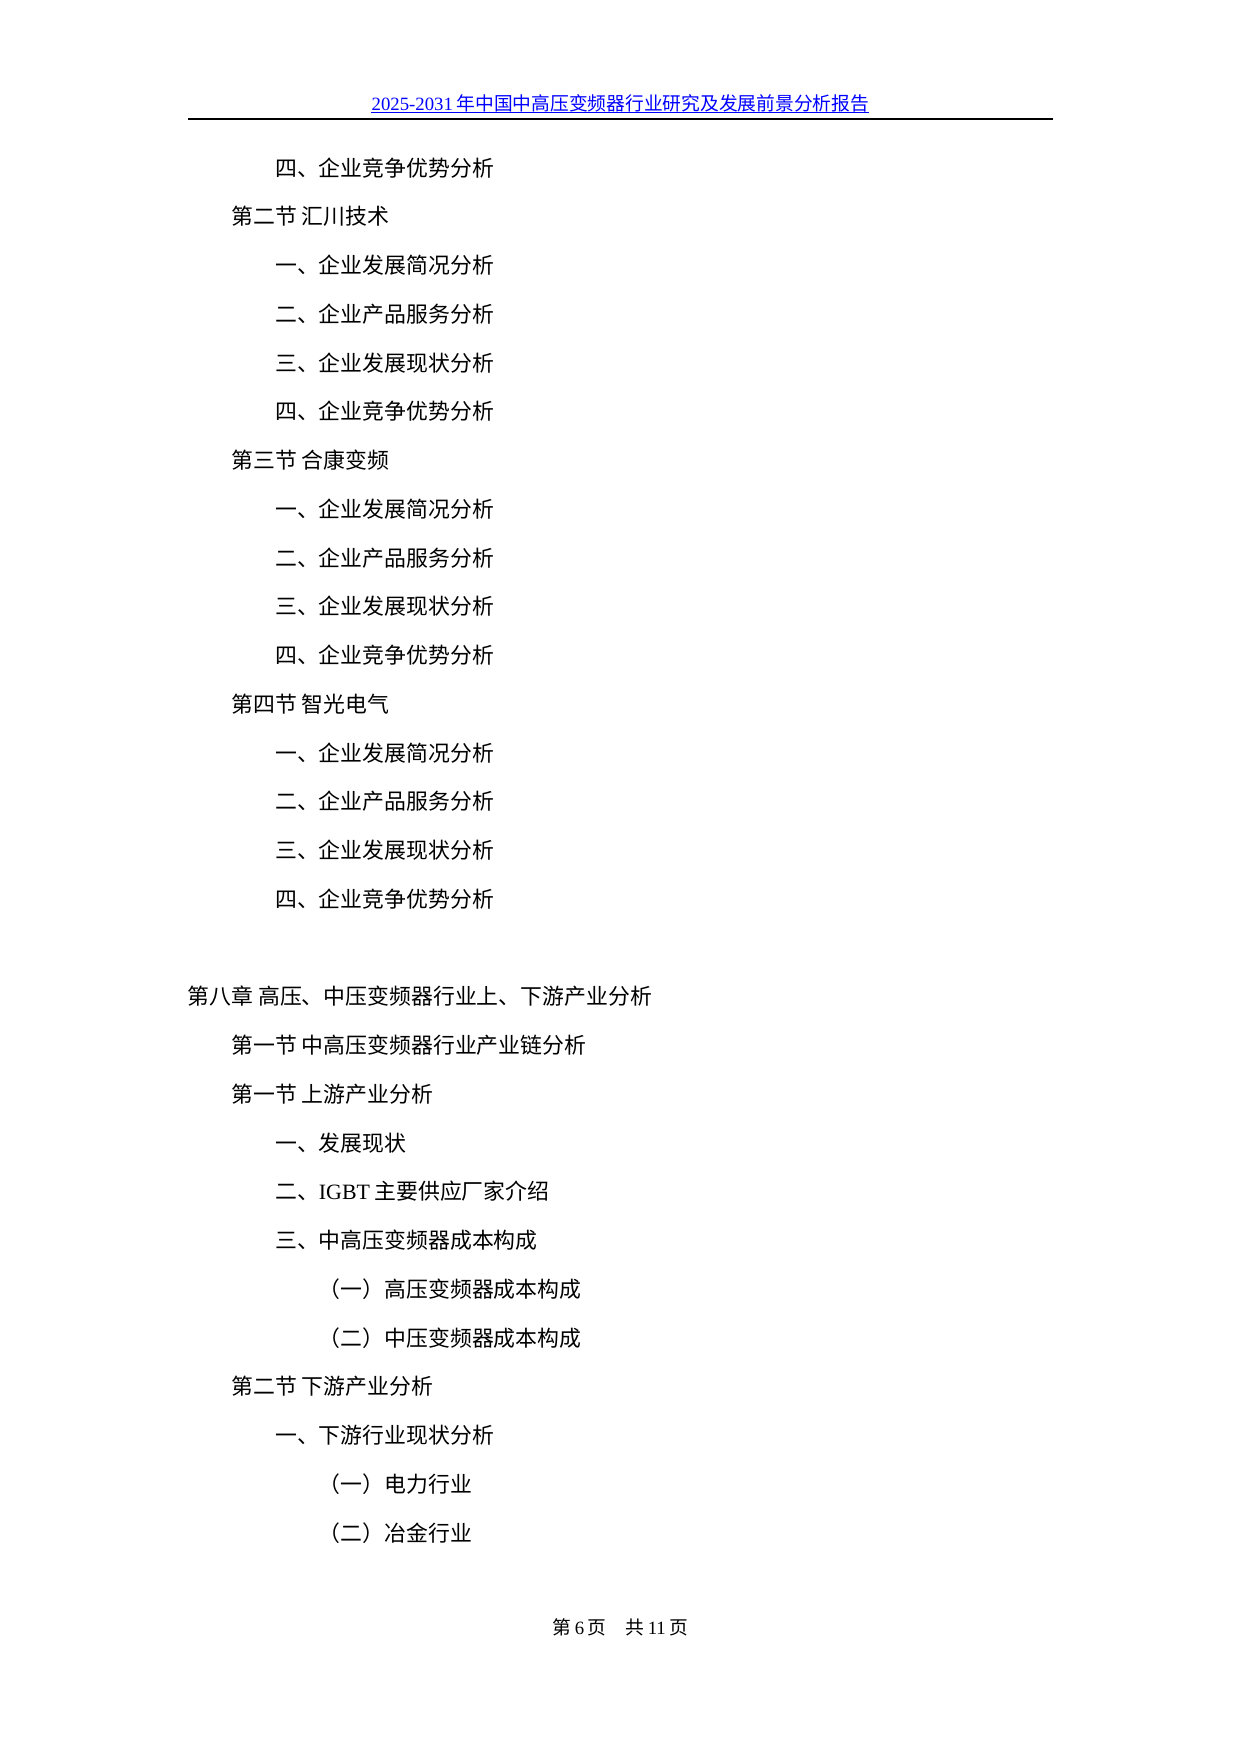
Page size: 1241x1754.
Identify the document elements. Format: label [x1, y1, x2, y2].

text [187, 150, 1053, 1548]
